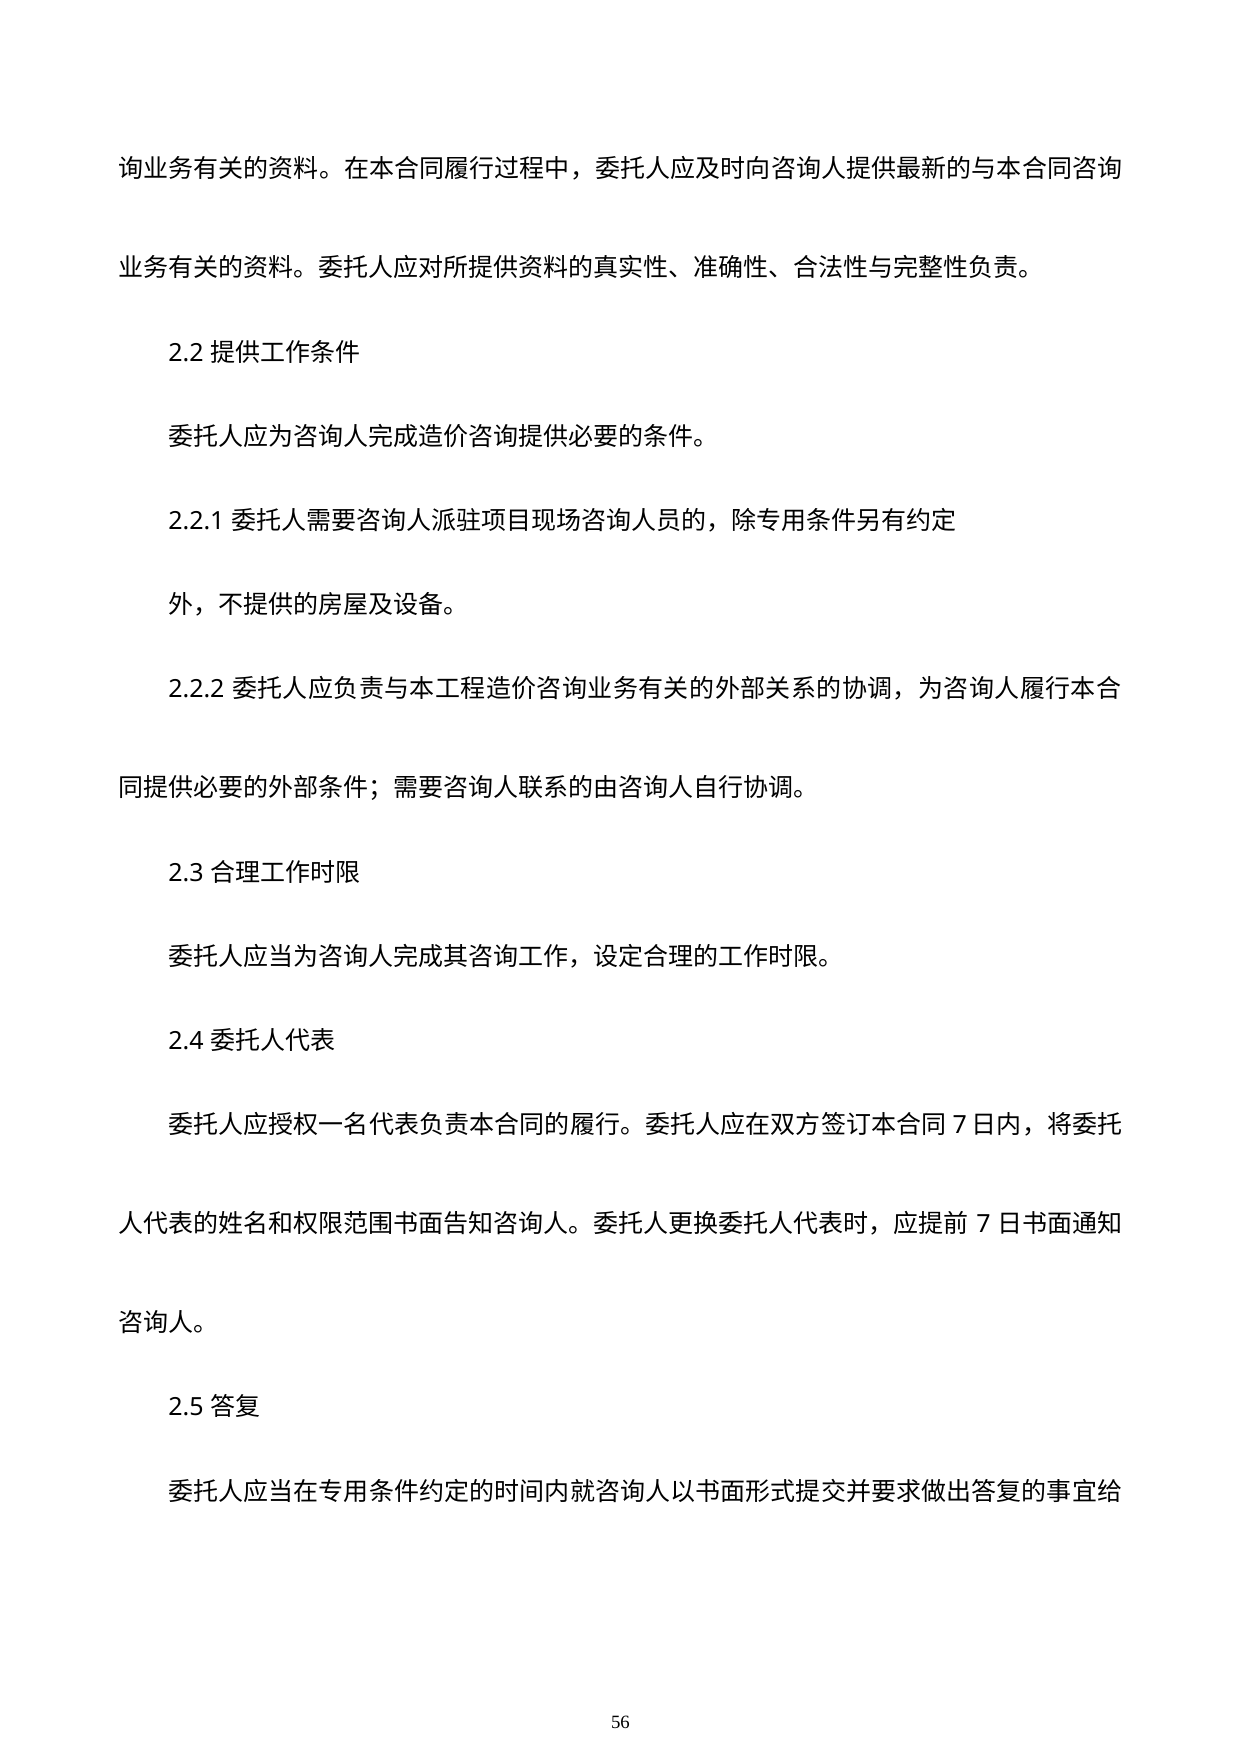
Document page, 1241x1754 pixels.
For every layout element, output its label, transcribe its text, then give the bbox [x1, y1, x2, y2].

text 委托人应为咨询人完成造价咨询提供必要的条件。 [118, 401, 1122, 467]
text 2.4 委托人代表 [118, 1005, 1122, 1071]
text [118, 134, 1122, 299]
text 委托人应当为咨询人完成其咨询工作，设定合理的工作时限。 [118, 921, 1122, 987]
text 2.2.1 委托人需要咨询人派驻项目现场咨询人员的，除专用条件另有约定 [118, 486, 1122, 552]
text 2.2 提供工作条件 [118, 317, 1122, 383]
text 外，不提供的房屋及设备。 [118, 570, 1122, 636]
text 2.2.2 委托人应负责与本工程造价咨询业务有关的外部关系的协调，为咨询人履行本合同提供必要的外部条件；需要咨询人联系的由咨询人自行协调。 [118, 654, 1122, 819]
text 2.3 合理工作时限 [118, 837, 1122, 903]
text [118, 1456, 1122, 1522]
text 委托人应授权一名代表负责本合同的履行。委托人应在双方签订本合同 7日内，将委托人代表的姓名和权限范围书面告知咨询人。委托人更换委托人代表时，应提前 7 日书面通知咨询人。 [118, 1089, 1122, 1354]
text 2.5 答复 [118, 1372, 1122, 1438]
